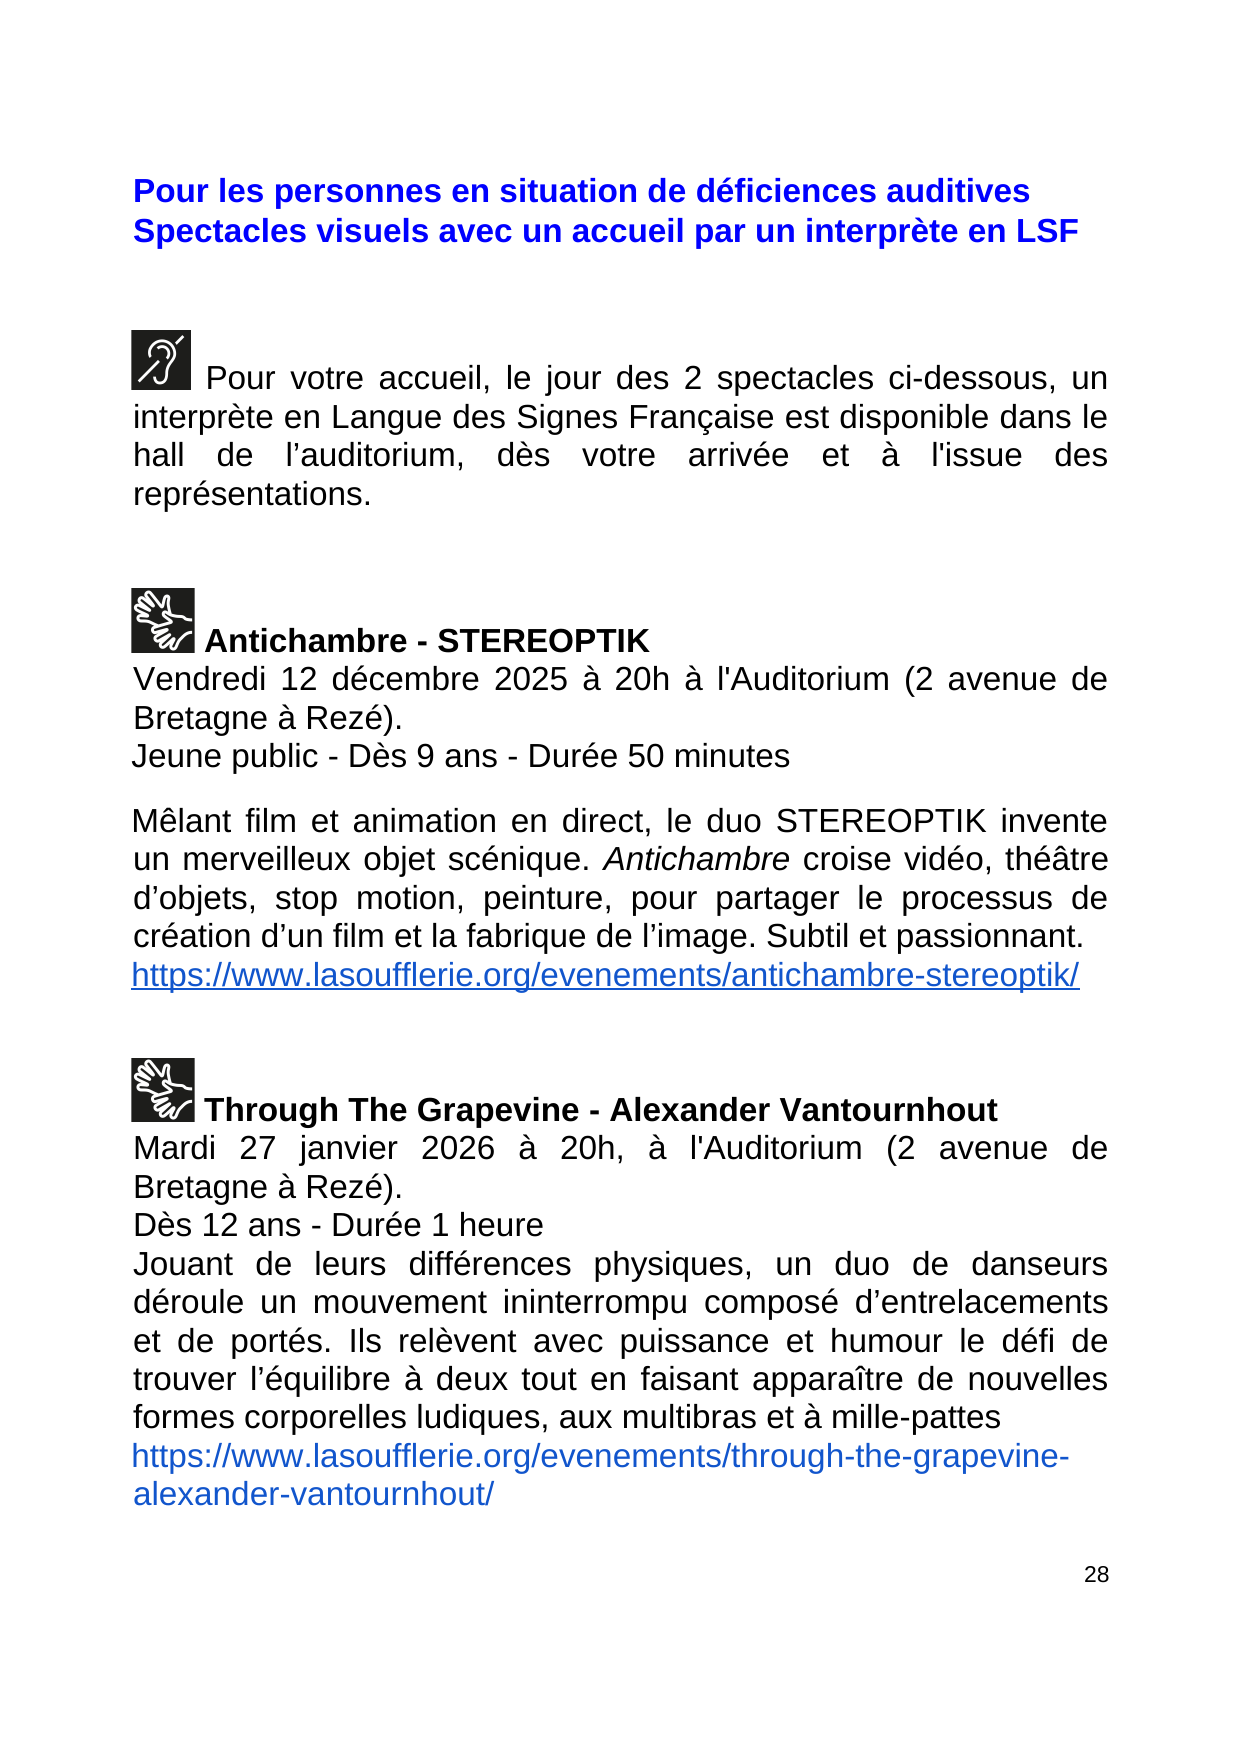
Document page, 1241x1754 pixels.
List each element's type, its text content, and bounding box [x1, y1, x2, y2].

picture [131, 330, 191, 390]
text Pour les personnes en situation de déficiences auditives [133, 171, 1109, 210]
text Vendredi 12 décembre 2025 à 20h à l'Auditorium (2 avenue de Bretagne à Rezé). [131, 659, 1109, 736]
text Pour votre accueil, le jour des 2 spectacles ci-dessous, un interprète en Langue des Signes Française est disponible dans le hall de l’auditorium, dès votre arrivée et à l'issue des représentations. [131, 330, 1109, 512]
text Jeune public - Dès 9 ans - Durée 50 minutes [131, 736, 1109, 775]
picture [131, 1058, 195, 1122]
text https://www.lasoufflerie.org/evenements/antichambre-stereoptik/ [131, 955, 1109, 993]
text Mêlant film et animation en direct, le duo STEREOPTIK invente un merveilleux objet scénique. Antichambre croise vidéo, théâtre d’objets, stop motion, peinture, pour partager le processus de création d’un film et la fabrique de l’image. Subtil et passionnant. [131, 801, 1109, 955]
text Spectacles visuels avec un accueil par un interprète en LSF [133, 211, 1109, 249]
text Jouant de leurs différences physiques, un duo de danseurs déroule un mouvement ininterrompu composé d’entrelacements et de portés. Ils relèvent avec puissance et humour le défi de trouver l’équilibre à deux tout en faisant apparaître de nouvelles formes corporelles ludiques, aux multibras et à mille-pattes [131, 1244, 1109, 1436]
text Through The Grapevine - Alexander Vantournhout [131, 1058, 1109, 1128]
text Mardi 27 janvier 2026 à 20h, à l'Auditorium (2 avenue de Bretagne à Rezé). [131, 1128, 1109, 1205]
text Dès 12 ans - Durée 1 heure [131, 1205, 1109, 1244]
text Antichambre - STEREOPTIK [131, 589, 1109, 659]
picture [131, 588, 195, 653]
text https://www.lasoufflerie.org/evenements/through-the-grapevine-alexander-vantournhout/ [131, 1436, 1109, 1513]
